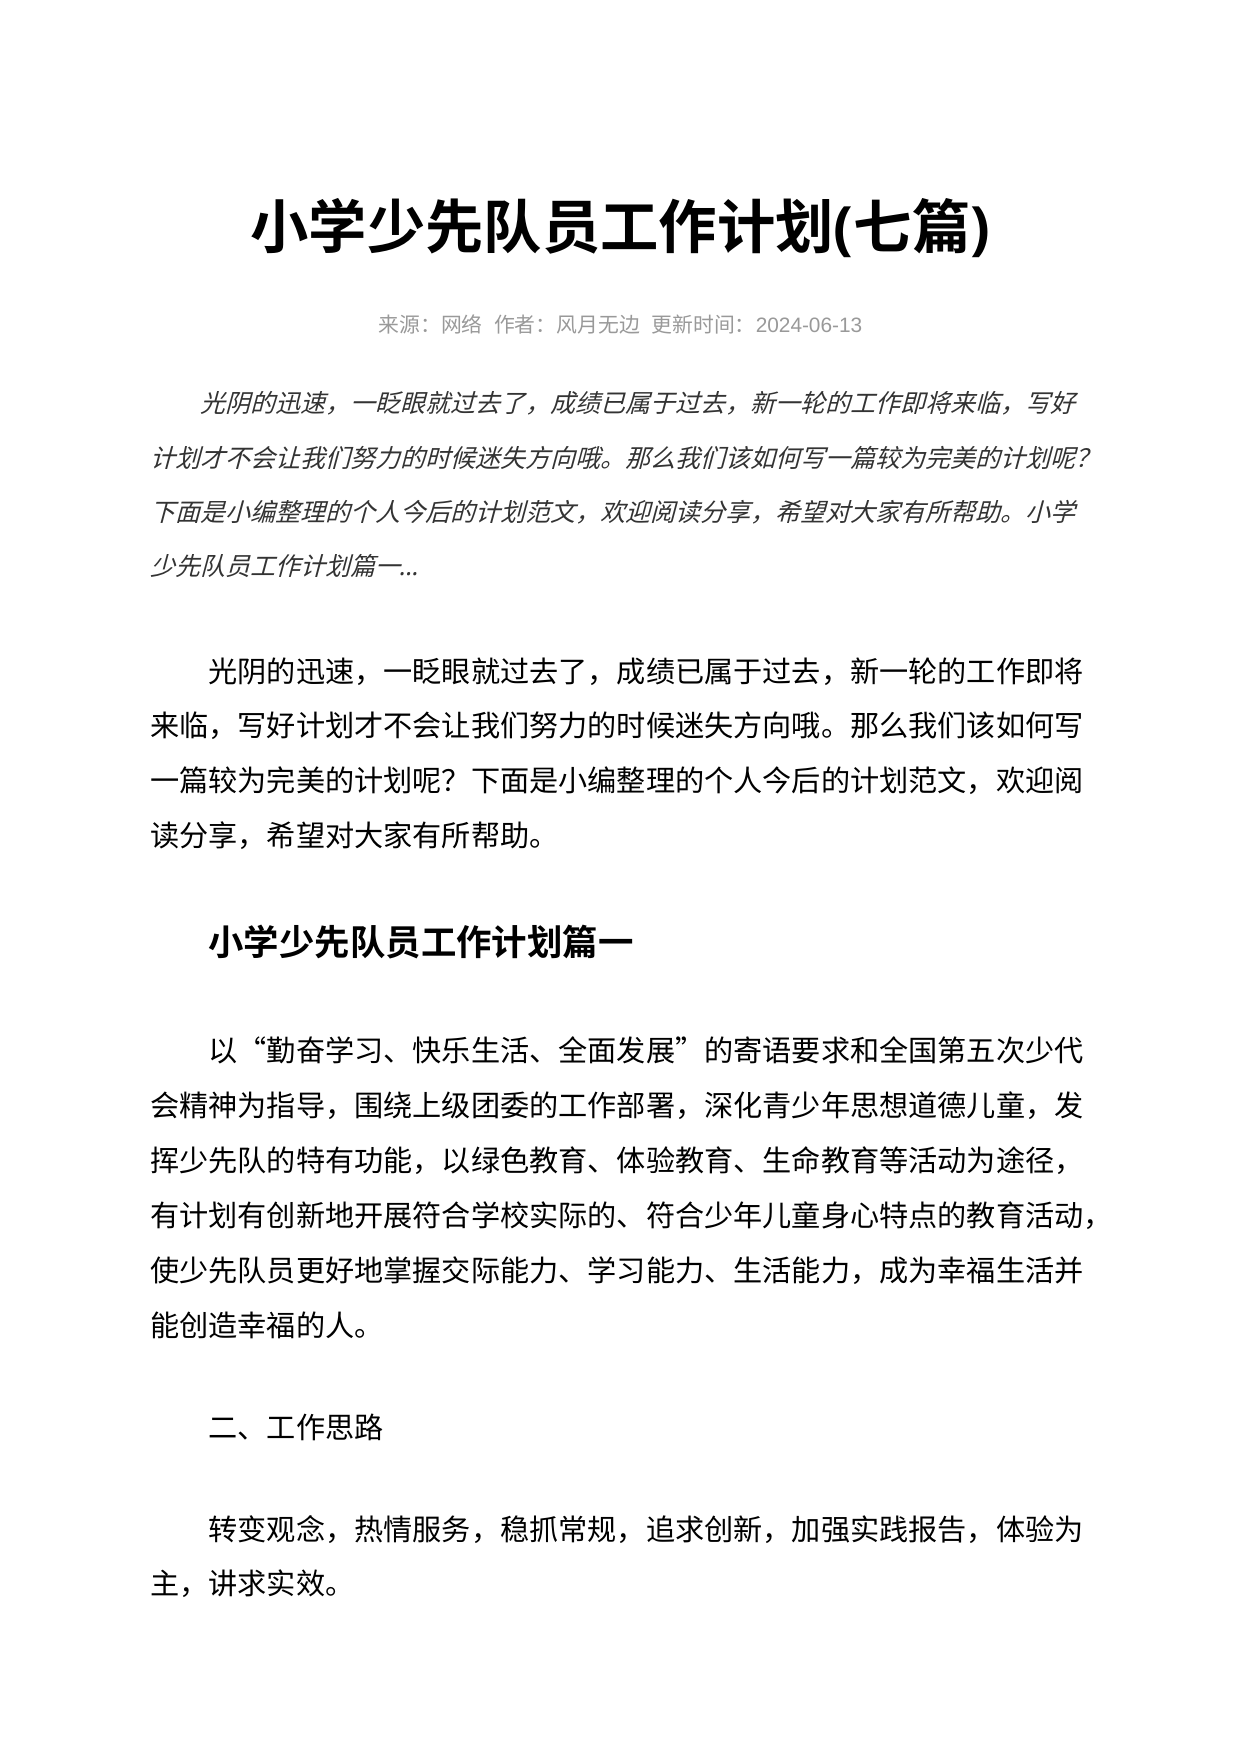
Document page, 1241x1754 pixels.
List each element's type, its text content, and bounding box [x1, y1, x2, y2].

subtitle 小学少先队员工作计划(七篇) [150, 181, 1090, 266]
text 二、工作思路 [150, 1404, 1090, 1447]
text 来源：网络 作者：风月无边 更新时间：2024-06-13 [150, 313, 1090, 337]
text 光阴的迅速，一眨眼就过去了，成绩已属于过去，新一轮的工作即将来临，写好计划才不会让我们努力的时候迷失方向哦。那么我们该如何写一篇较为完美的计划呢？下面是小编整理的个人今后的计划范文，欢迎阅读分享，希望对大家有所帮助。小学少先队员工作计划篇一... [150, 384, 1090, 583]
text 光阴的迅速，一眨眼就过去了，成绩已属于过去，新一轮的工作即将来临，写好计划才不会让我们努力的时候迷失方向哦。那么我们该如何写一篇较为完美的计划呢？下面是小编整理的个人今后的计划范文，欢迎阅读分享，希望对大家有所帮助。 [150, 648, 1090, 855]
text 以“勤奋学习、快乐生活、全面发展”的寄语要求和全国第五次少代会精神为指导，围绕上级团委的工作部署，深化青少年思想道德儿童，发挥少先队的特有功能，以绿色教育、体验教育、生命教育等活动为途径，有计划有创新地开展符合学校实际的、符合少年儿童身心特点的教育活动，使少先队员更好地掌握交际能力、学习能力、生活能力，成为幸福生活并能创造幸福的人。 [150, 1028, 1090, 1345]
text 转变观念，热情服务，稳抓常规，追求创新，加强实践报告，体验为主，讲求实效。 [150, 1506, 1090, 1603]
text 小学少先队员工作计划篇一 [150, 914, 1090, 966]
